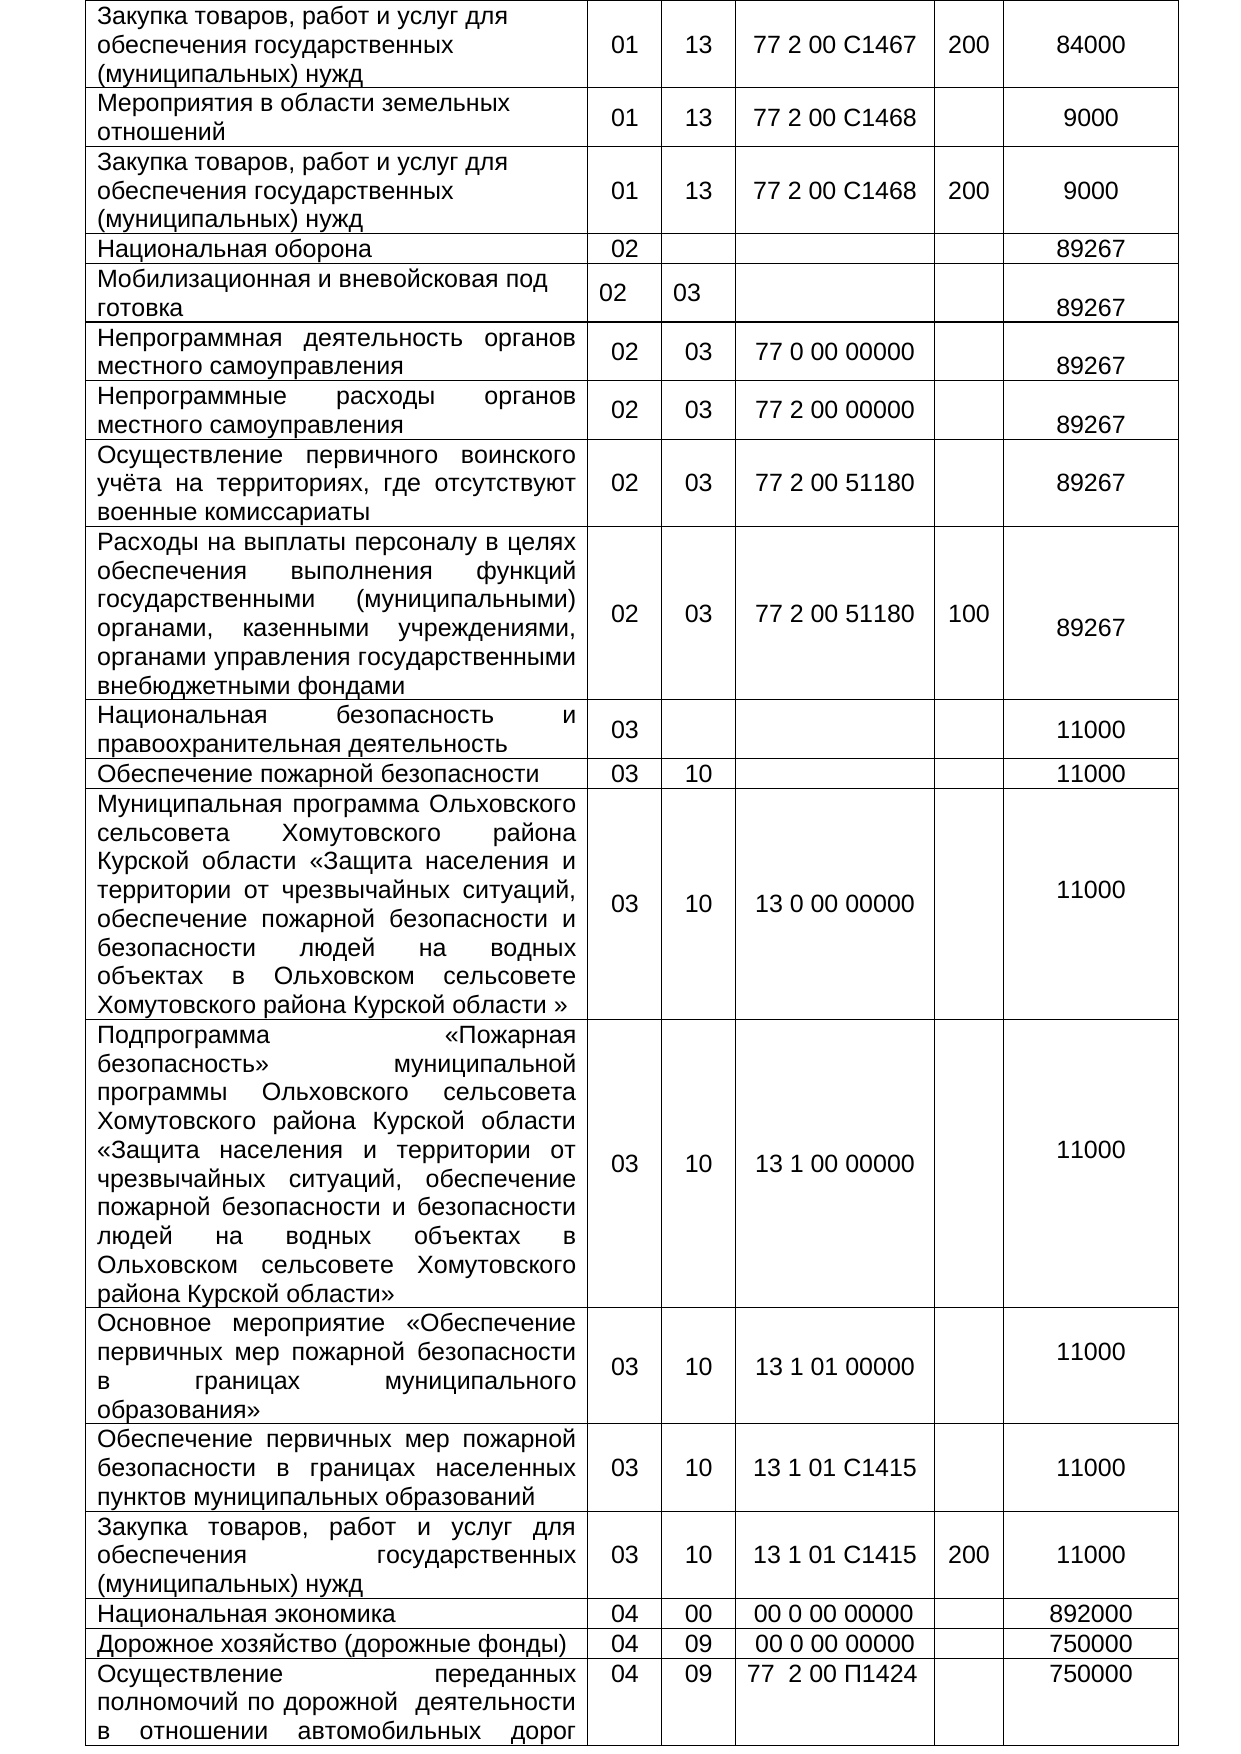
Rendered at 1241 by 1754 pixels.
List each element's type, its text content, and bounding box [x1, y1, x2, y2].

table_cell [935, 789, 1003, 1019]
table_cell 11000 [1004, 700, 1178, 758]
table_cell 02 [588, 440, 661, 526]
table_cell 89267 [1004, 234, 1178, 263]
table_cell [935, 88, 1003, 146]
table_cell 750000 [1004, 1659, 1178, 1745]
table_cell [736, 759, 934, 788]
table_cell 750000 [1004, 1629, 1178, 1657]
table_cell 10 [662, 789, 735, 1019]
table_cell 9000 [1004, 147, 1178, 233]
table_cell 89267 [1004, 527, 1178, 699]
table_cell 13 1 01 С1415 [736, 1424, 934, 1511]
table_cell 03 [662, 381, 735, 438]
table_cell 04 [588, 1629, 661, 1657]
table_cell 13 1 01 С1415 [736, 1512, 934, 1598]
table_cell 02 [588, 323, 661, 380]
table_cell 10 [662, 1308, 735, 1423]
table_cell Подпрограмма «Пожарная безопасность» муниципальной программы Ольховского сельсовета Хомутовского района Курской области «Защита населения и территории от чрезвычайных ситуаций, обеспечение пожарной безопасности и безопасности людей на водных объектах в Ольховском сельсовете Хомутовского района Курской области» [86, 1020, 587, 1307]
table_cell Национальная оборона [86, 234, 587, 263]
table_cell 84000 [1004, 1, 1178, 87]
table_cell 13 [662, 88, 735, 146]
table_cell Обеспечение первичных мер пожарной безопасности в границах населенных пунктов муниципальных образований [86, 1424, 587, 1511]
table_cell 11000 [1004, 1424, 1178, 1511]
table_cell [662, 700, 735, 758]
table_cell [86, 1659, 587, 1745]
table_cell 10 [662, 1424, 735, 1511]
table_cell 03 [588, 759, 661, 788]
table_cell 10 [662, 1020, 735, 1307]
table_cell 03 [588, 1020, 661, 1307]
table_cell Обеспечение пожарной безопасности [86, 759, 587, 788]
table_cell 77 2 00 С1468 [736, 88, 934, 146]
table_cell 11000 [1004, 1512, 1178, 1598]
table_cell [86, 1, 587, 87]
table_cell Основное мероприятие «Обеспечение первичных мер пожарной безопасности в границах муниципального образования» [86, 1308, 587, 1423]
table_cell 03 [588, 1308, 661, 1423]
table_cell 89267 [1004, 381, 1178, 438]
table_cell 03 [662, 323, 735, 380]
table_cell [736, 264, 934, 321]
table_cell 11000 [1004, 1020, 1178, 1307]
table_cell Осуществление первичного воинского учёта на территориях, где отсутствуют военные комиссариаты [86, 440, 587, 526]
table_cell 77 2 00 С1467 [736, 1, 934, 87]
table_cell 77 2 00 00000 [736, 381, 934, 438]
table_cell Дорожное хозяйство (дорожные фонды) [86, 1629, 587, 1657]
table_cell 03 [662, 440, 735, 526]
table_cell 03 [588, 789, 661, 1019]
table_cell 00 0 00 00000 [736, 1599, 934, 1628]
table_cell 09 [662, 1629, 735, 1657]
table_cell 77 2 00 П1424 [736, 1659, 934, 1745]
table_cell 04 [588, 1599, 661, 1628]
table_cell 03 [588, 1424, 661, 1511]
table_cell 200 [935, 1512, 1003, 1598]
table_cell [935, 323, 1003, 380]
table_cell [935, 759, 1003, 788]
table_cell Непрограммная деятельность органов местного самоуправления [86, 323, 587, 380]
table_cell 02 [588, 527, 661, 699]
table_cell 03 [662, 264, 735, 321]
table_cell 03 [588, 1512, 661, 1598]
table_cell Мобилизационная и вневойсковая под готовка [86, 264, 587, 321]
table_cell Расходы на выплаты персоналу в целях обеспечения выполнения функций государственными (муниципальными) органами, казенными учреждениями, органами управления государственными внебюджетными фондами [86, 527, 587, 699]
table_cell 01 [588, 1, 661, 87]
table_cell [935, 700, 1003, 758]
table_cell 13 [662, 147, 735, 233]
table_cell [935, 1629, 1003, 1657]
table_cell Мероприятия в области земельных отношений [86, 88, 587, 146]
table_cell [935, 264, 1003, 321]
table_cell 200 [935, 147, 1003, 233]
table_cell Национальная экономика [86, 1599, 587, 1628]
table_cell [935, 381, 1003, 438]
table_cell 89267 [1004, 440, 1178, 526]
table_cell 77 2 00 С1468 [736, 147, 934, 233]
table_cell 03 [662, 527, 735, 699]
table_cell 11000 [1004, 759, 1178, 788]
table_cell 100 [935, 527, 1003, 699]
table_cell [86, 147, 587, 233]
table_cell 13 1 00 00000 [736, 1020, 934, 1307]
table_cell Национальная безопасность и правоохранительная деятельность [86, 700, 587, 758]
table_cell 03 [588, 700, 661, 758]
table_cell 04 [588, 1659, 661, 1745]
table_cell [935, 234, 1003, 263]
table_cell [86, 1512, 587, 1598]
table_cell [662, 234, 735, 263]
table_cell Муниципальная программа Ольховского сельсовета Хомутовского района Курской области «Защита населения и территории от чрезвычайных ситуаций, обеспечение пожарной безопасности и безопасности людей на водных объектах в Ольховском сельсовете Хомутовского района Курской области » [86, 789, 587, 1019]
table_cell 00 [662, 1599, 735, 1628]
table_cell 77 0 00 00000 [736, 323, 934, 380]
table_cell 11000 [1004, 1308, 1178, 1423]
table_cell 10 [662, 1512, 735, 1598]
table_cell 77 2 00 51180 [736, 440, 934, 526]
table_cell 11000 [1004, 789, 1178, 1019]
table_cell 13 [662, 1, 735, 87]
table_cell [935, 1424, 1003, 1511]
table_cell 10 [662, 759, 735, 788]
table_cell 9000 [1004, 88, 1178, 146]
table_cell 02 [588, 264, 661, 321]
table_cell 892000 [1004, 1599, 1178, 1628]
table_cell Непрограммные расходы органов местного самоуправления [86, 381, 587, 438]
table_cell [935, 1659, 1003, 1745]
table_cell 13 1 01 00000 [736, 1308, 934, 1423]
table_cell [935, 1020, 1003, 1307]
table_cell [736, 700, 934, 758]
table_cell 200 [935, 1, 1003, 87]
table_cell [935, 440, 1003, 526]
table_cell 89267 [1004, 264, 1178, 321]
table_cell 13 0 00 00000 [736, 789, 934, 1019]
table_cell [935, 1599, 1003, 1628]
table_cell 01 [588, 147, 661, 233]
table_cell 77 2 00 51180 [736, 527, 934, 699]
table_cell 01 [588, 88, 661, 146]
table_cell [736, 234, 934, 263]
table_cell 02 [588, 381, 661, 438]
table_cell 02 [588, 234, 661, 263]
table_cell 09 [662, 1659, 735, 1745]
table_cell 00 0 00 00000 [736, 1629, 934, 1657]
table_cell [935, 1308, 1003, 1423]
table_cell 89267 [1004, 323, 1178, 380]
